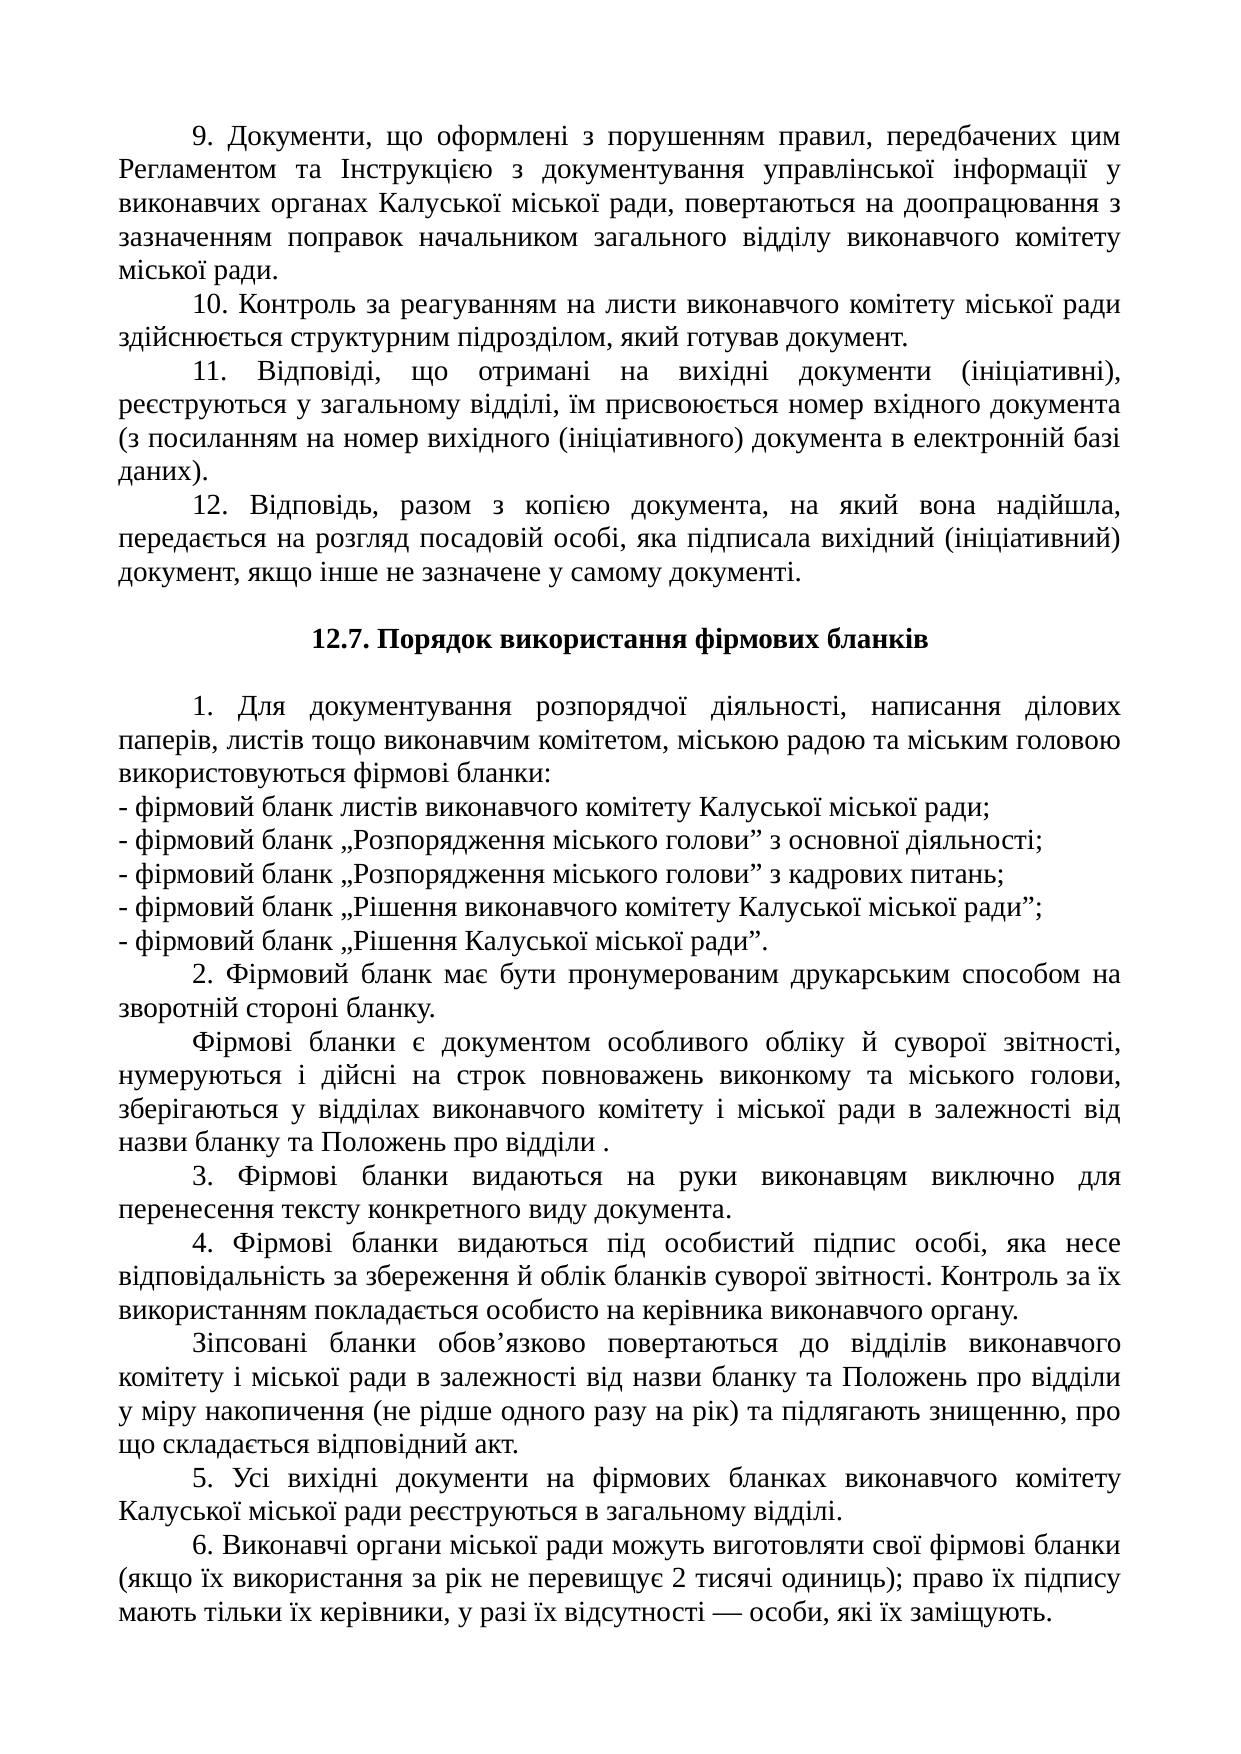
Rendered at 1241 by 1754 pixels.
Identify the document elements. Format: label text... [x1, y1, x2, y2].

text 5. Усі вихідні документи на фірмових бланках виконавчого комітету Калуської міської ради реєструються в загальному відділі. [118, 1460, 1122, 1527]
text Зіпсовані бланки обов’язково повертаються до відділів виконавчого комітету і міської ради в залежності від назви бланку та Положень про відділи у міру накопичення (не рідше одного разу на рік) та підлягають знищенню, про що складається відповідний акт. [118, 1326, 1122, 1460]
text 9. Документи, що оформлені з порушенням правил, передбачених цим Регламентом та Інструкцією з документування управлінської інформації у виконавчих органах Калуської міської ради, повертаються на доопрацювання з зазначенням поправок начальником загального відділу виконавчого комітету міської ради. [118, 118, 1122, 286]
text - фірмовий бланк „Рішення виконавчого комітету Калуської міської ради”; [118, 889, 1122, 923]
text 6. Виконавчі органи міської ради можуть виготовляти свої фірмові бланки (якщо їх використання за рік не перевищує 2 тисячі одиниць); право їх підпису мають тільки їх керівники, у разі їх відсутності — особи, які їх заміщують. [118, 1527, 1122, 1627]
text - фірмовий бланк „Рішення Калуської міської ради”. [118, 923, 1122, 957]
text 12. Відповідь, разом з копією документа, на який вона надійшла, передається на розгляд посадовій особі, яка підписала вихідний (ініціативний) документ, якщо інше не зазначене у самому документі. [118, 487, 1122, 588]
text 2. Фірмовий бланк має бути пронумерованим друкарським способом на зворотній стороні бланку. [118, 957, 1122, 1024]
text 1. Для документування розпорядчої діяльності, написання ділових паперів, листів тощо виконавчим комітетом, міською радою та міським головою використовуються фірмові бланки: [118, 688, 1122, 789]
text 11. Вiдповiдi, що отримані на вихідні документи (ініціативні), реєструються у загальному відділі, їм присвоюється номер вхідного документа (з посиланням на номер вихідного (ініціативного) документа в електронній базі даних). [118, 353, 1122, 487]
text - фірмовий бланк „Розпорядження міського голови” з кадрових питань; [118, 856, 1122, 889]
text 4. Фірмові бланки видаються під особистий підпис особі, яка несе відповідальність за збереження й облік бланків суворої звітності. Контроль за їх використанням покладається особисто на керівника виконавчого органу. [118, 1225, 1122, 1326]
text 10. Контроль за реагуванням на листи виконавчого комітету міської ради здійснюється структурним підрозділом, який готував документ. [118, 286, 1122, 353]
text 3. Фірмові бланки видаються на руки виконавцям виключно для перенесення тексту конкретного виду документа. [118, 1158, 1122, 1225]
text 12.7. Порядок використання фірмових бланків [118, 621, 1122, 655]
text - фірмовий бланк листів виконавчого комітету Калуської міської ради; [118, 789, 1122, 822]
text Фірмові бланки є документом особливого обліку й суворої звітності, нумеруються і дійсні на строк повноважень виконкому та міського голови, зберігаються у відділах виконавчого комітету і міської ради в залежності від назви бланку та Положень про відділи . [118, 1024, 1122, 1158]
text - фірмовий бланк „Розпорядження міського голови” з основної діяльності; [118, 822, 1122, 856]
